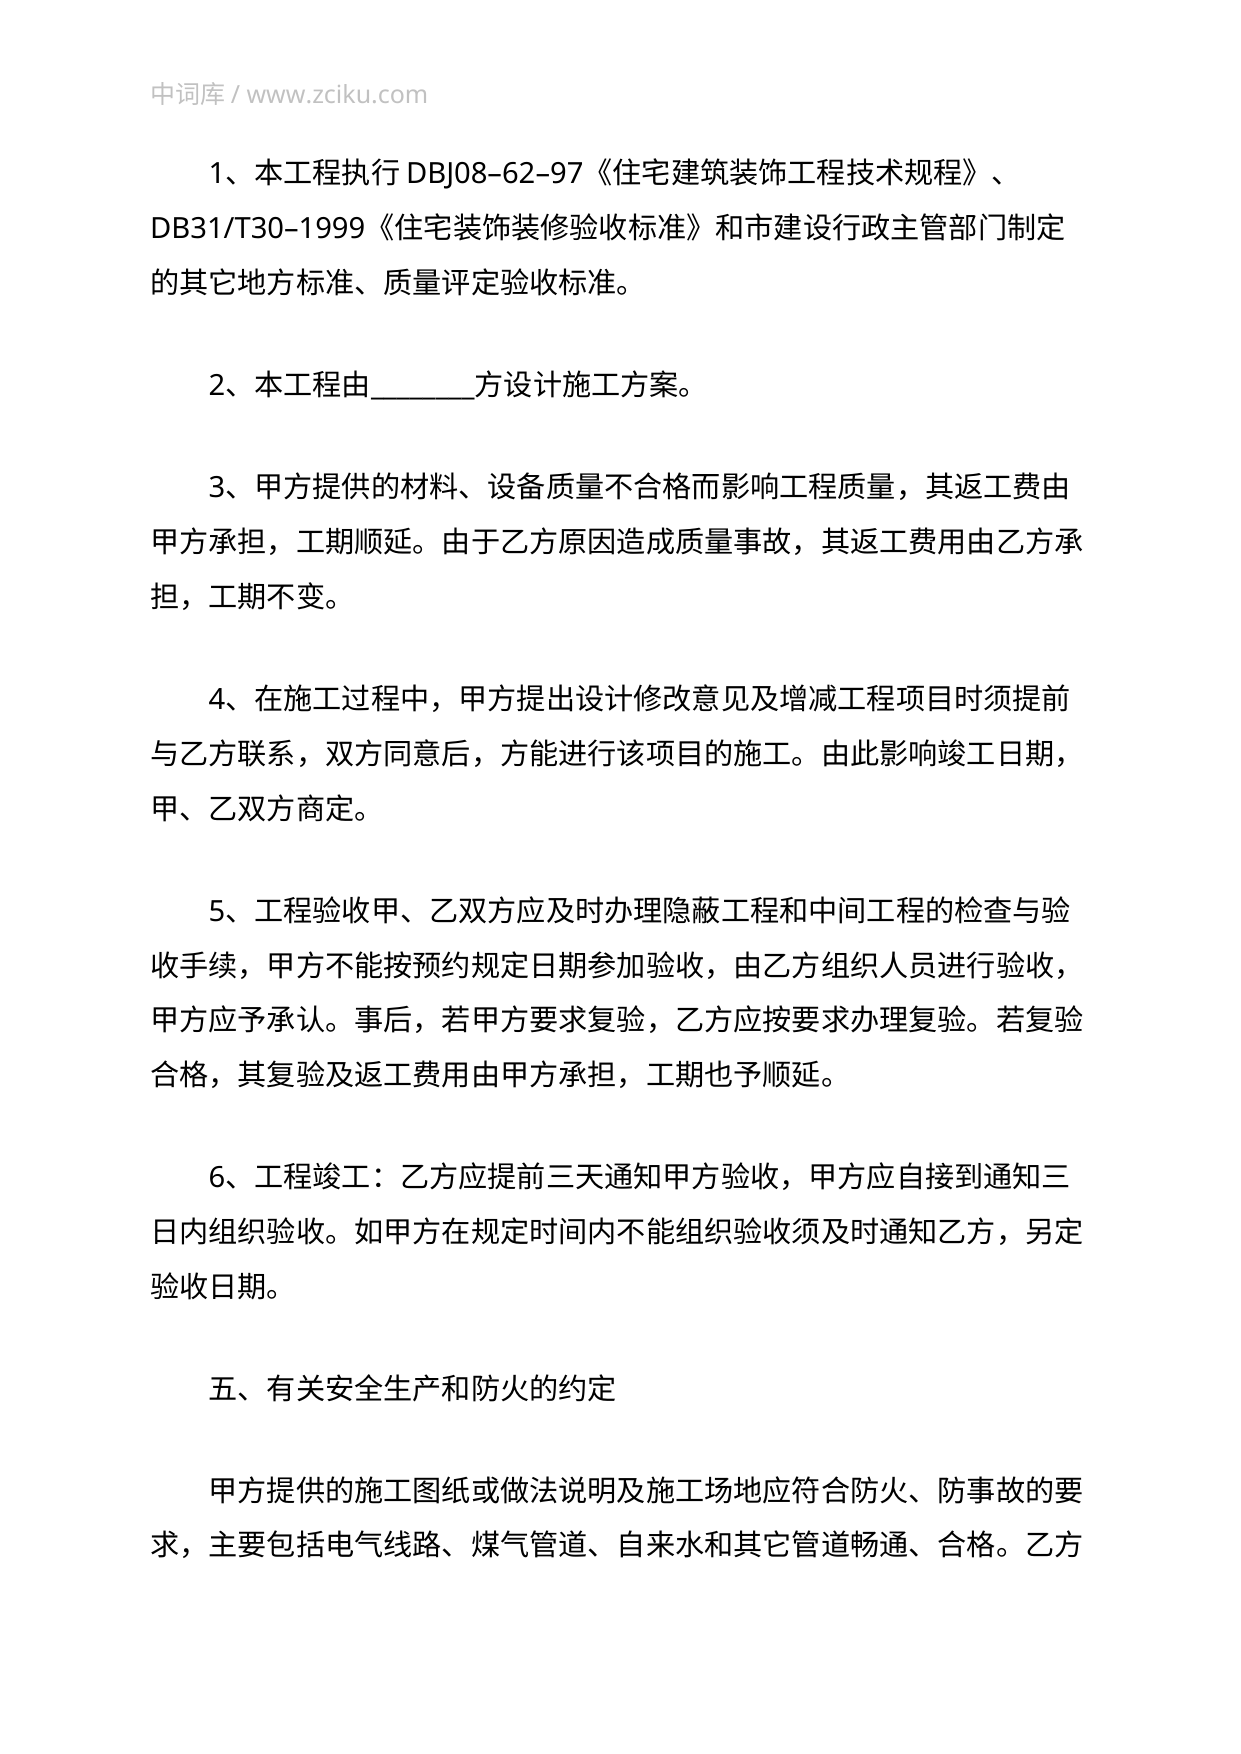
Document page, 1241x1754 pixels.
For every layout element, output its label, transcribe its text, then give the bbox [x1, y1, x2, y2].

text 5、工程验收甲、乙双方应及时办理隐蔽工程和中间工程的检查与验收手续，甲方不能按预约规定日期参加验收，由乙方组织人员进行验收，甲方应予承认。事后，若甲方要求复验，乙方应按要求办理复验。若复验合格，其复验及返工费用由甲方承担，工期也予顺延。 [150, 887, 1090, 1094]
text 五、有关安全生产和防火的约定 [150, 1365, 1090, 1408]
text 1、本工程执行DBJ08–62–97《住宅建筑装饰工程技术规程》、DB31/T30–1999《住宅装饰装修验收标准》和市建设行政主管部门制定的其它地方标准、质量评定验收标准。 [150, 150, 1090, 302]
text 4、在施工过程中，甲方提出设计修改意见及增减工程项目时须提前与乙方联系，双方同意后，方能进行该项目的施工。由此影响竣工日期，甲、乙双方商定。 [150, 675, 1090, 828]
text 2、本工程由________方设计施工方案。 [150, 362, 1090, 404]
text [150, 1467, 1090, 1564]
text 3、甲方提供的材料、设备质量不合格而影响工程质量，其返工费由甲方承担，工期顺延。由于乙方原因造成质量事故，其返工费用由乙方承担，工期不变。 [150, 464, 1090, 616]
text 6、工程竣工：乙方应提前三天通知甲方验收，甲方应自接到通知三日内组织验收。如甲方在规定时间内不能组织验收须及时通知乙方，另定验收日期。 [150, 1154, 1090, 1306]
